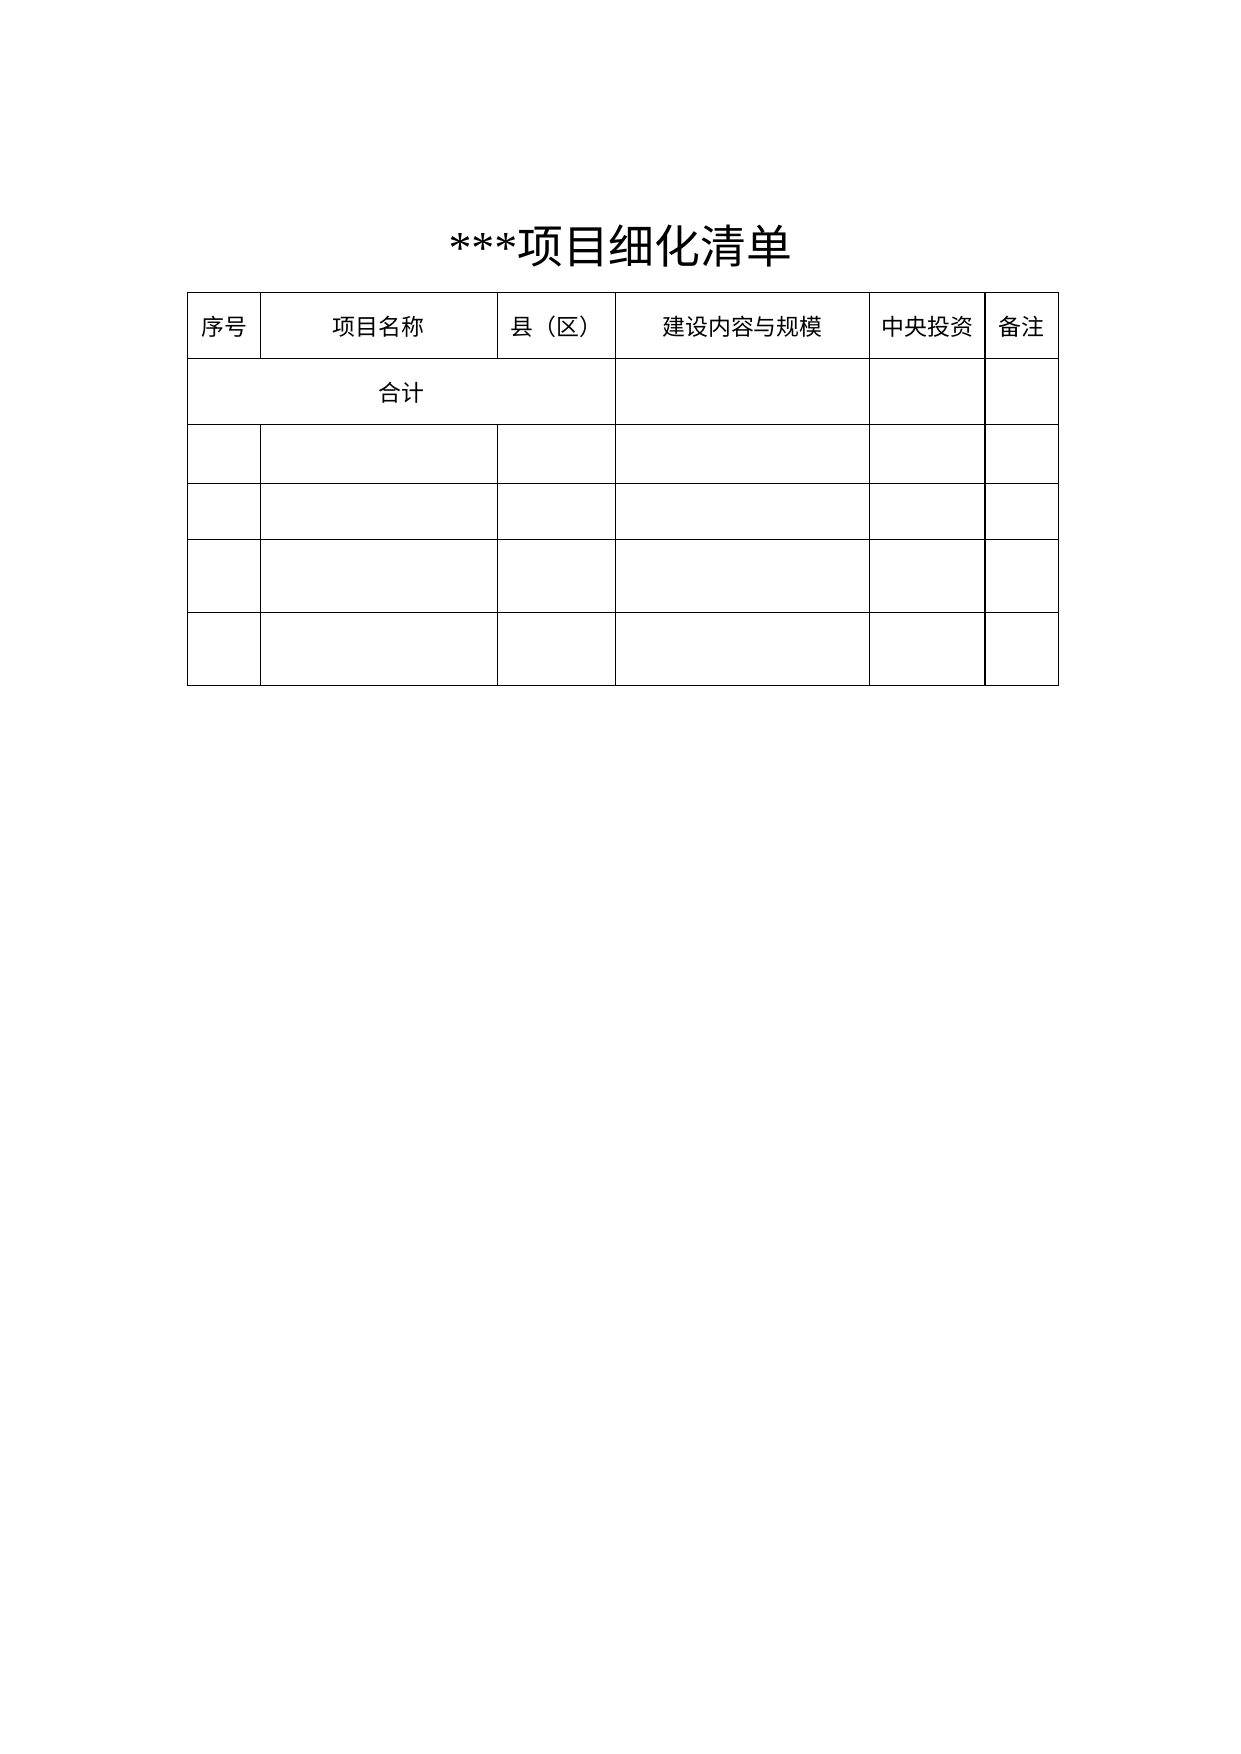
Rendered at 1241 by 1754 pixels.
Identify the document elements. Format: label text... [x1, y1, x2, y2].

table_cell [498, 484, 615, 539]
table_cell [870, 425, 984, 482]
table_cell [261, 425, 497, 482]
table_cell [188, 540, 260, 612]
table_header 中央投资 [870, 293, 984, 358]
table_cell [986, 425, 1058, 482]
table_header 县（区） [498, 293, 615, 358]
table_cell [870, 613, 984, 685]
table_cell [616, 425, 869, 482]
table_cell 合计 [188, 359, 615, 424]
table_cell [498, 540, 615, 612]
table_cell [616, 613, 869, 685]
table_header 序号 [188, 293, 260, 358]
table_cell [986, 613, 1058, 685]
text ***项目细化清单 [187, 194, 1053, 292]
table_header 备注 [986, 293, 1058, 358]
table_header 项目名称 [261, 293, 497, 358]
table_cell [188, 425, 260, 482]
table_cell [188, 484, 260, 539]
table_cell [498, 425, 615, 482]
table_header 建设内容与规模 [616, 293, 869, 358]
table_cell [870, 359, 984, 424]
table_cell [261, 540, 497, 612]
table_cell [986, 540, 1058, 612]
table_cell [261, 484, 497, 539]
table_cell [261, 613, 497, 685]
table_cell [986, 359, 1058, 424]
table_cell [870, 540, 984, 612]
table_cell [870, 484, 984, 539]
table_cell [616, 540, 869, 612]
table_cell [498, 613, 615, 685]
table_cell [616, 484, 869, 539]
table_cell [188, 613, 260, 685]
table_cell [986, 484, 1058, 539]
table_cell [616, 359, 869, 424]
